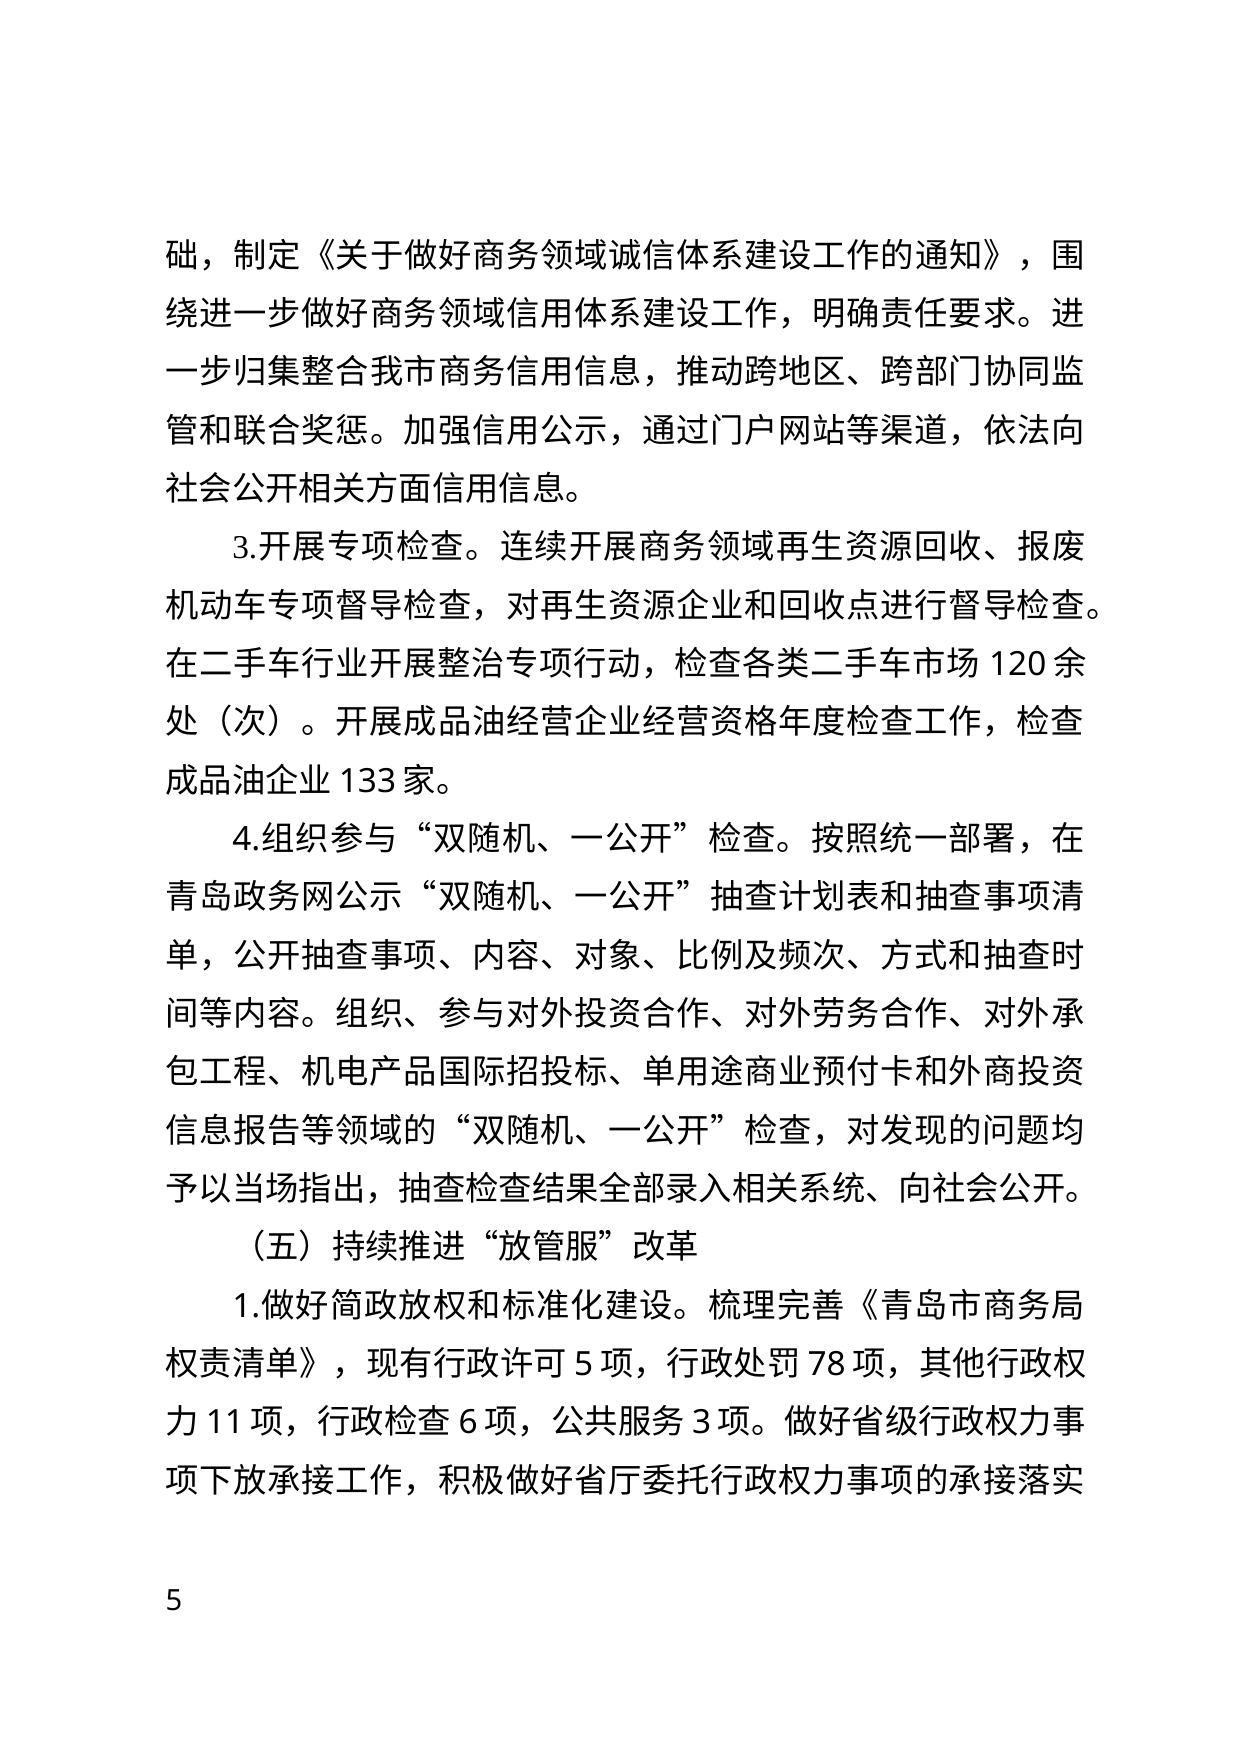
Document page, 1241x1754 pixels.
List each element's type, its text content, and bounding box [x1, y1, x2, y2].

text （五）持续推进“放管服”改革 [165, 1212, 1087, 1270]
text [165, 220, 1087, 512]
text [165, 1270, 1087, 1504]
text 4.组织参与“双随机、一公开”检查。按照统一部署，在青岛政务网公示“双随机、一公开”抽查计划表和抽查事项清单，公开抽查事项、内容、对象、比例及频次、方式和抽查时间等内容。组织、参与对外投资合作、对外劳务合作、对外承包工程、机电产品国际招投标、单用途商业预付卡和外商投资信息报告等领域的“双随机、一公开”检查，对发现的问题均予以当场指出，抽查检查结果全部录入相关系统、向社会公开。 [165, 804, 1087, 1212]
text 3.开展专项检查。连续开展商务领域再生资源回收、报废机动车专项督导检查，对再生资源企业和回收点进行督导检查。在二手车行业开展整治专项行动，检查各类二手车市场120余处（次）。开展成品油经营企业经营资格年度检查工作，检查成品油企业133家。 [165, 512, 1087, 804]
